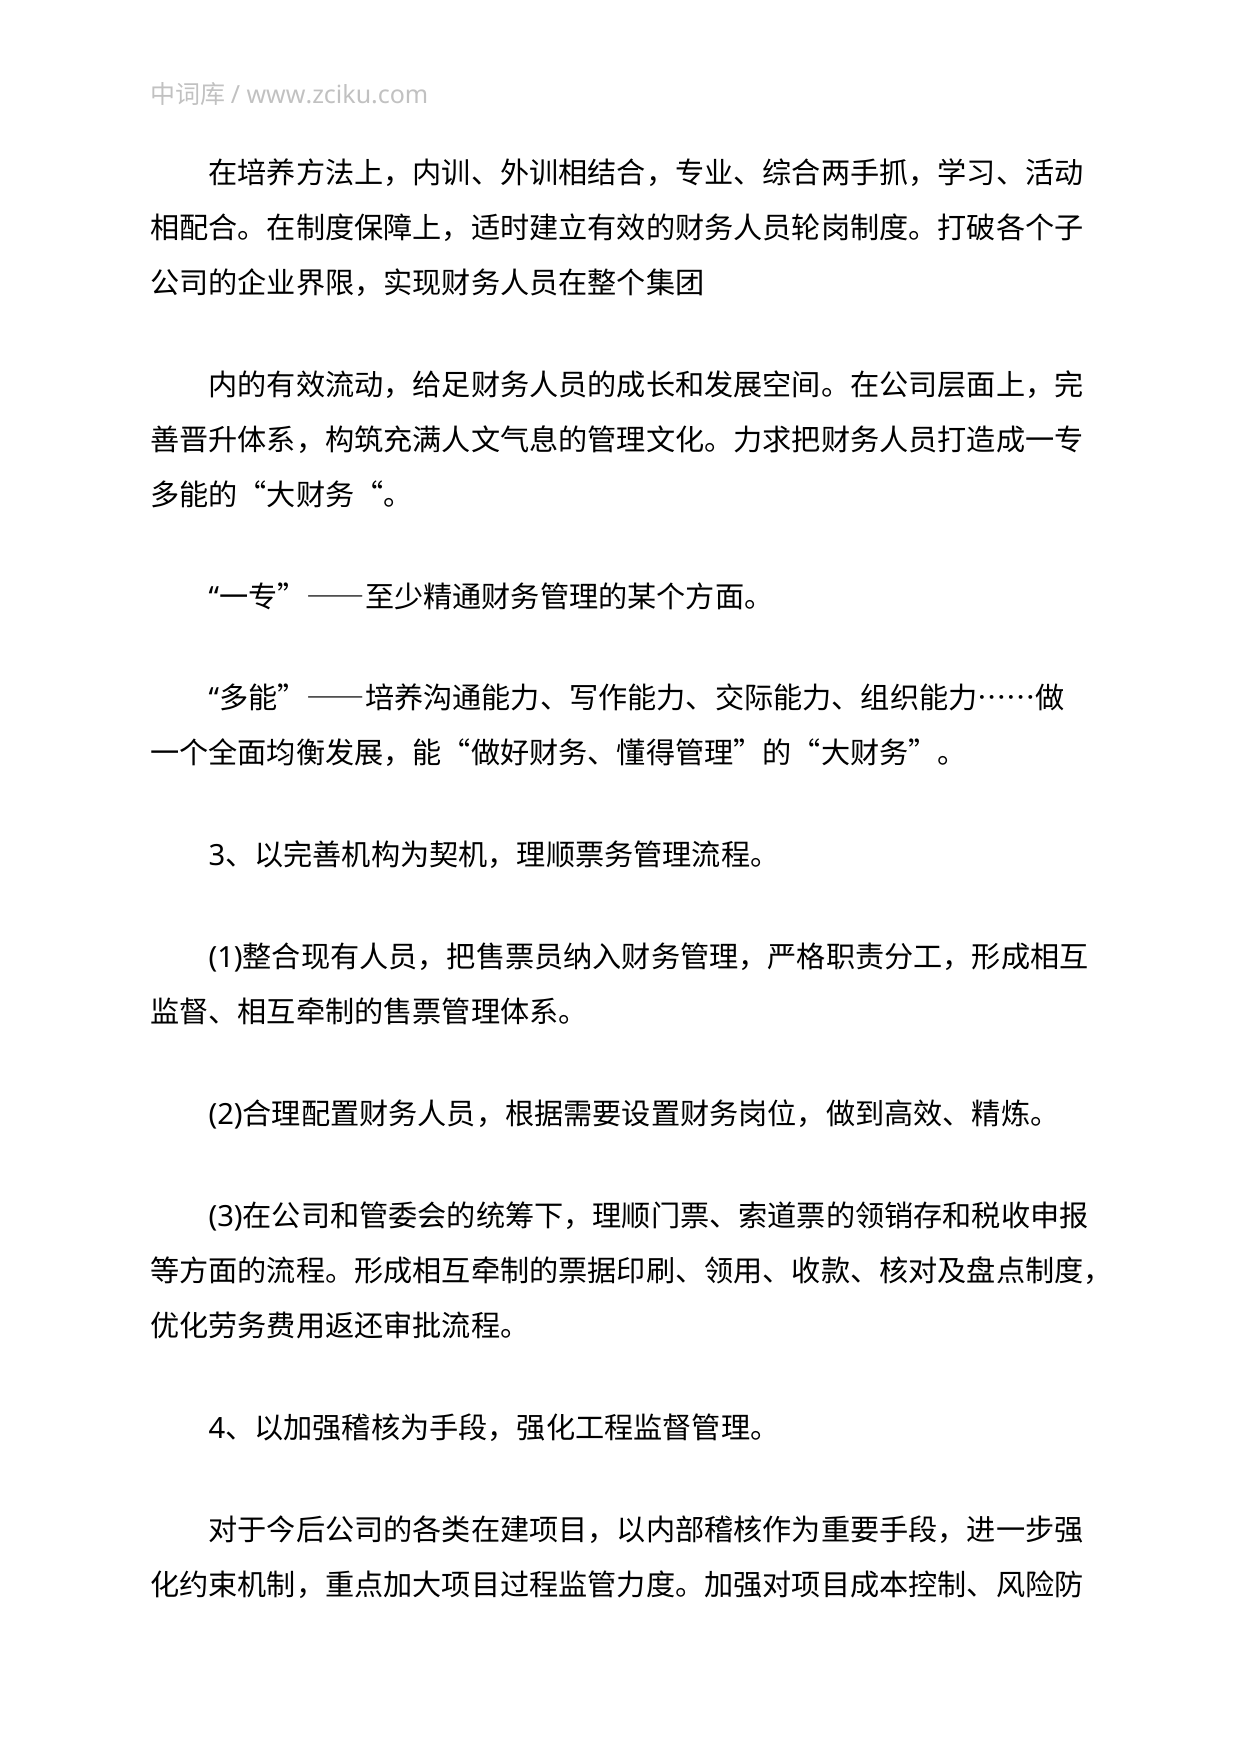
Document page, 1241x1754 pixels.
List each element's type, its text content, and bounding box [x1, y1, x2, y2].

text 内的有效流动，给足财务人员的成长和发展空间。在公司层面上，完善晋升体系，构筑充满人文气息的管理文化。力求把财务人员打造成一专多能的“大财务“。 [150, 362, 1090, 514]
text 在培养方法上，内训、外训相结合，专业、综合两手抓，学习、活动相配合。在制度保障上，适时建立有效的财务人员轮岗制度。打破各个子公司的企业界限，实现财务人员在整个集团 [150, 150, 1090, 302]
text 4、以加强稽核为手段，强化工程监督管理。 [150, 1404, 1090, 1447]
text 3、以完善机构为契机，理顺票务管理流程。 [150, 832, 1090, 874]
text (3)在公司和管委会的统筹下，理顺门票、索道票的领销存和税收申报等方面的流程。形成相互牵制的票据印刷、领用、收款、核对及盘点制度，优化劳务费用返还审批流程。 [150, 1193, 1090, 1345]
text (1)整合现有人员，把售票员纳入财务管理，严格职责分工，形成相互监督、相互牵制的售票管理体系。 [150, 934, 1090, 1031]
text (2)合理配置财务人员，根据需要设置财务岗位，做到高效、精炼。 [150, 1091, 1090, 1133]
text “多能”——培养沟通能力、写作能力、交际能力、组织能力……做一个全面均衡发展，能“做好财务、懂得管理”的“大财务”。 [150, 675, 1090, 772]
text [150, 1506, 1090, 1603]
text “一专”——至少精通财务管理的某个方面。 [150, 573, 1090, 616]
